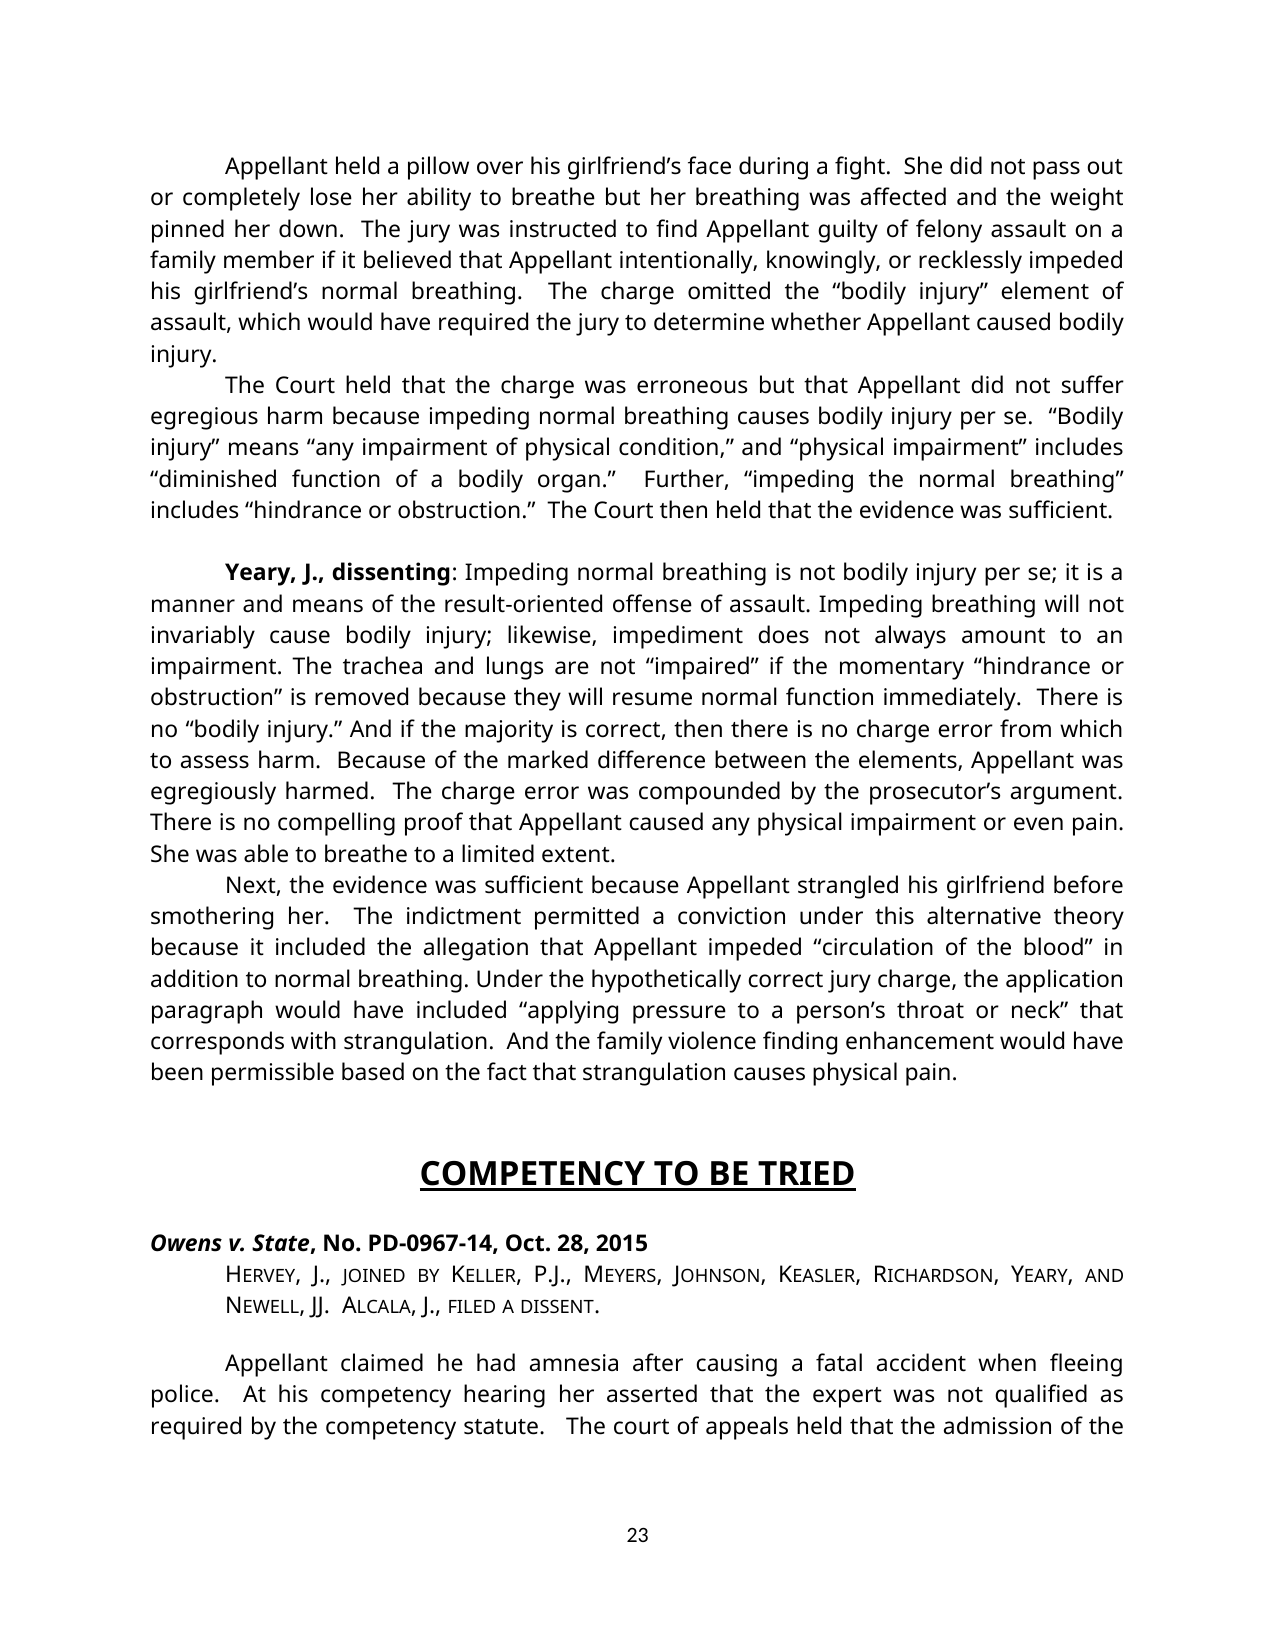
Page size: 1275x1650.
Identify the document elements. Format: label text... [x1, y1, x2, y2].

text Appellant held a pillow over his girlfriend’s face during a fight. She did not pass out or completely lose her ability to breathe but her breathing was affected and the weight pinned her down. The jury was instructed to find Appellant guilty of felony assault on a family member if it believed that Appellant intentionally, knowingly, or recklessly impeded his girlfriend’s normal breathing. The charge omitted the “bodily injury” element of assault, which would have required the jury to determine whether Appellant caused bodily injury. [150, 150, 1125, 369]
text The Court held that the charge was erroneous but that Appellant did not suffer egregious harm because impeding normal breathing causes bodily injury per se. “Bodily injury” means “any impairment of physical condition,” and “physical impairment” includes “diminished function of a bodily organ.” Further, “impeding the normal breathing” includes “hindrance or obstruction.” The Court then held that the evidence was sufficient. [150, 369, 1125, 525]
text Yeary, J., dissenting: Impeding normal breathing is not bodily injury per se; it is a manner and means of the result-oriented offense of assault. Impeding breathing will not invariably cause bodily injury; likewise, impediment does not always amount to an impairment. The trachea and lungs are not “impaired” if the momentary “hindrance or obstruction” is removed because they will resume normal function immediately. There is no “bodily injury.” And if the majority is correct, then there is no charge error from which to assess harm. Because of the marked difference between the elements, Appellant was egregiously harmed. The charge error was compounded by the prosecutor’s argument. There is no compelling proof that Appellant caused any physical impairment or even pain. She was able to breathe to a limited extent. [150, 556, 1125, 869]
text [150, 1347, 1125, 1441]
text Hervey, J., joined by Keller, P.J., Meyers, Johnson, Keasler, Richardson, Yeary, and Newell, JJ. Alcala, J., filed a dissent. [225, 1258, 1125, 1320]
text Next, the evidence was sufficient because Appellant strangled his girlfriend before smothering her. The indictment permitted a conviction under this alternative theory because it included the allegation that Appellant impeded “circulation of the blood” in addition to normal breathing. Under the hypothetically correct jury charge, the application paragraph would have included “applying pressure to a person’s throat or neck” that corresponds with strangulation. And the family violence finding enhancement would have been permissible based on the fact that strangulation causes physical pain. [150, 869, 1125, 1087]
text COMPETENCY TO BE TRIED [150, 1150, 1125, 1195]
text Owens v. State, No. PD-0967-14, Oct. 28, 2015 [150, 1227, 1125, 1258]
